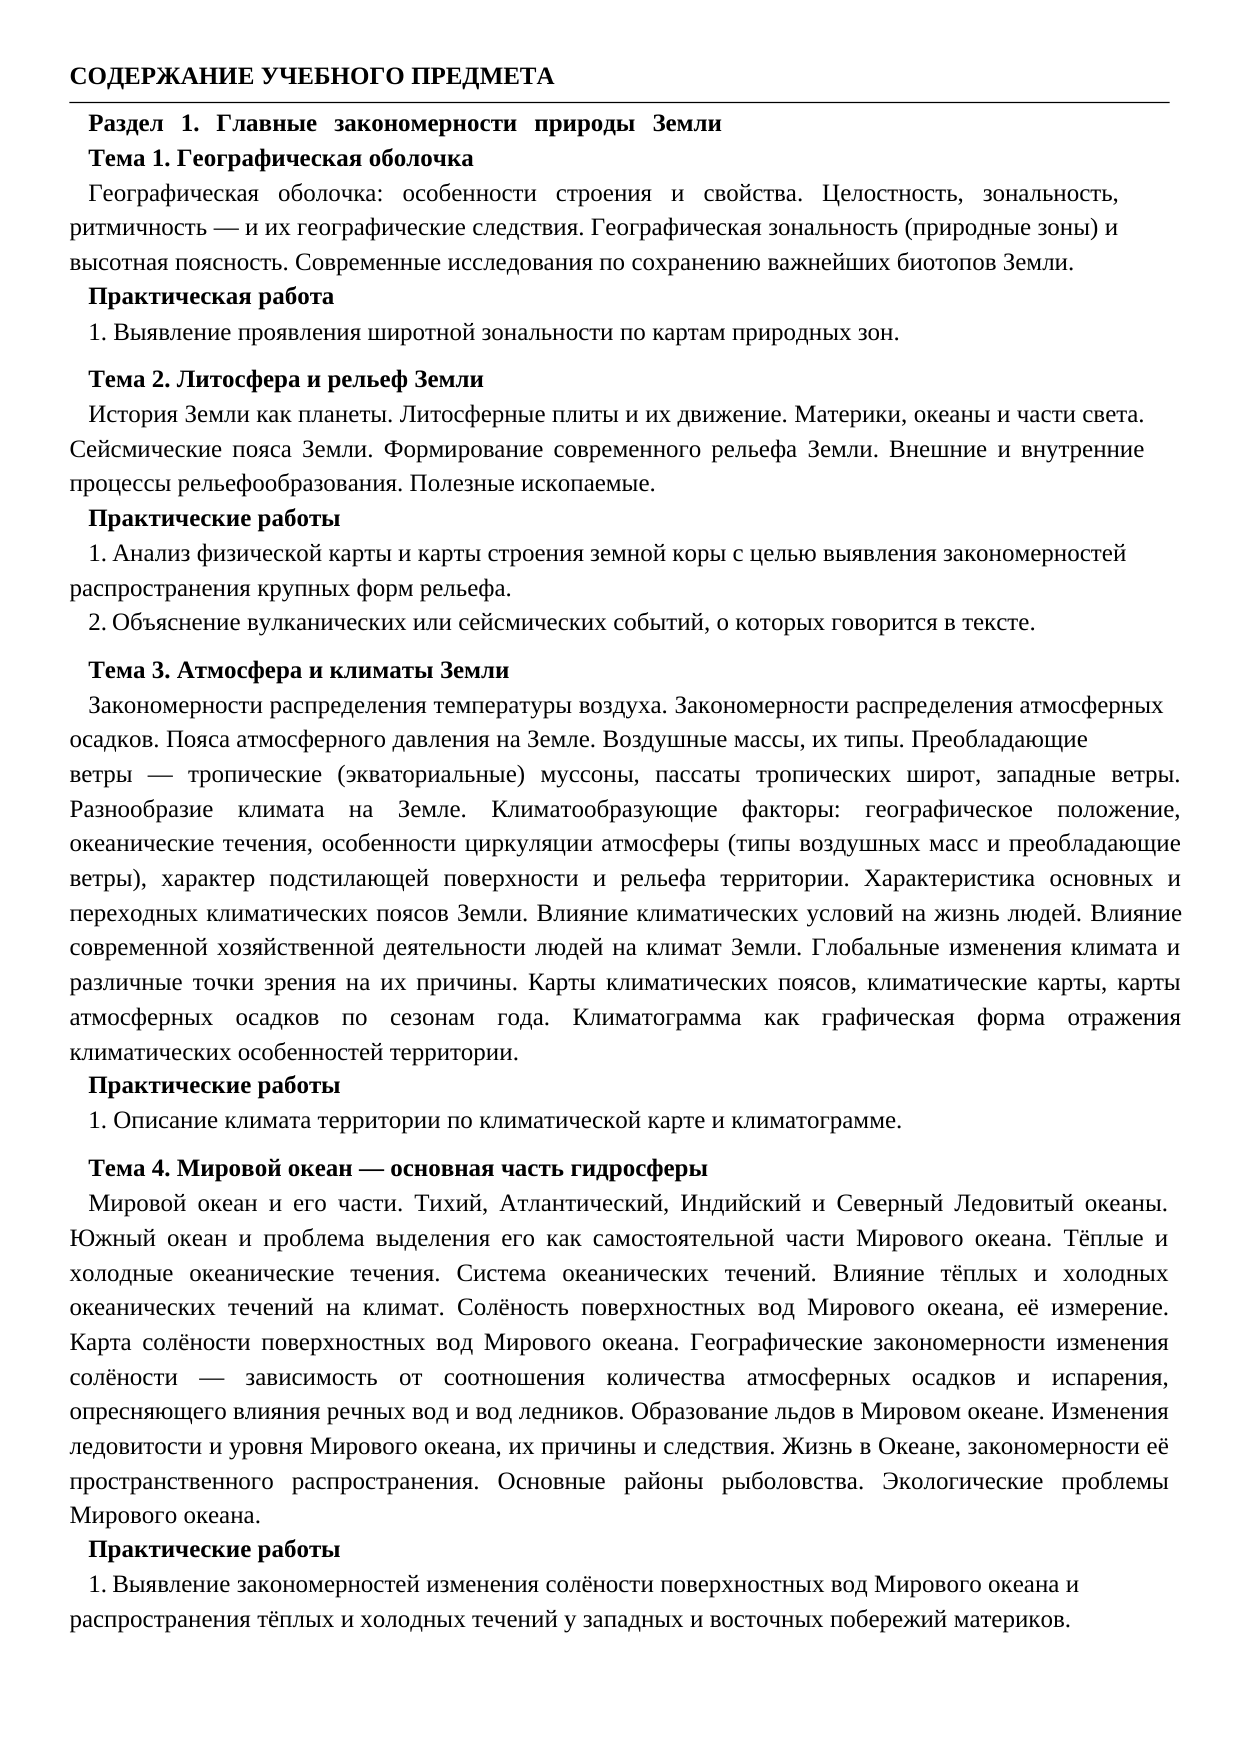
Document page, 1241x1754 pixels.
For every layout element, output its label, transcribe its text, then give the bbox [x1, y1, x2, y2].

text Мировой океан и его части. Тихий, Атлантический, Индийский и Северный Ледовитый океаны. Южный океан и проблема выделения его как самостоятельной части Мирового океана. Тёплые и холодные океанические течения. Система океанических течений. Влияние тёплых и холодных океанических течений на климат. Солёность поверхностных вод Мирового океана, её измерение. Карта солёности поверхностных вод Мирового океана. Географические закономерности изменения солёности — зависимость от соотношения количества атмосферных осадков и испарения, опресняющего влияния речных вод и вод ледников. Образование льдов в Мировом океане. Изменения ледовитости и уровня Мирового океана, их причины и следствия. Жизнь в Океане, закономерности её пространственного распространения. Основные районы рыболовства. Экологические проблемы Мирового океана. [69, 1188, 1170, 1529]
text ветры — тропические (экваториальные) муссоны, пассаты тропических широт, западные ветры. Разнообразие климата на Земле. Климатообразующие факторы: географическое положение, океанические течения, особенности циркуляции атмосферы (типы воздушных масс и преобладающие ветры), характер подстилающей поверхности и рельефа территории. Характеристика основных и переходных климатических поясов Земли. Влияние климатических условий на жизнь людей. Влияние современной хозяйственной деятельности людей на климат Земли. Глобальные изменения климата и различные точки зрения на их причины. Карты климатических поясов, климатические карты, карты атмосферных осадков по сезонам года. Климатограмма как графическая форма отражения климатических особенностей территории. [69, 759, 1182, 1065]
subtitle Тема 2. Литосфера и рельеф Земли [88, 364, 1182, 393]
text 1. Описание климата территории по климатической карте и климатограмме. [88, 1106, 1182, 1134]
list Анализ физической карты и карты строения земной коры с целью выявления закономерностей распространения крупных форм рельефа. [69, 538, 1127, 601]
text Географическая оболочка: особенности строения и свойства. Целостность, зональность, ритмичность — и их географические следствия. Географическая зональность (природные зоны) и высотная поясность. Современные исследования по сохранению важнейших биотопов Земли. [69, 178, 1119, 276]
subtitle Практические работы [88, 503, 1182, 532]
text История Земли как планеты. Литосферные плиты и их движение. Материки, океаны и части света. Сейсмические пояса Земли. Формирование современного рельефа Земли. Внешние и внутренние процессы рельефообразования. Полезные ископаемые. [69, 399, 1145, 497]
text Закономерности распределения температуры воздуха. Закономерности распределения атмосферных осадков. Пояса атмосферного давления на Земле. Воздушные массы, их типы. Преобладающие [69, 690, 1164, 753]
text 1. Выявление проявления широтной зональности по картам природных зон. [88, 317, 1182, 345]
subtitle Практические работы [88, 1071, 1182, 1099]
subtitle СОДЕРЖАНИЕ УЧЕБНОГО ПРЕДМЕТА [69, 61, 1182, 90]
list Объяснение вулканических или сейсмических событий, о которых говорится в тексте. [88, 607, 1182, 636]
subtitle Тема 4. Мировой океан — основная часть гидросферы [88, 1153, 1182, 1182]
subtitle Практические работы [88, 1535, 1182, 1563]
list Выявление закономерностей изменения солёности поверхностных вод Мирового океана и распространения тёплых и холодных течений у западных и восточных побережий материков. [69, 1569, 1079, 1633]
text Раздел 1. Главные закономерности природы Земли Тема 1. Географическая оболочка [88, 108, 722, 172]
subtitle Тема 3. Атмосфера и климаты Земли [88, 655, 1182, 683]
subtitle Практическая работа [88, 282, 1182, 310]
